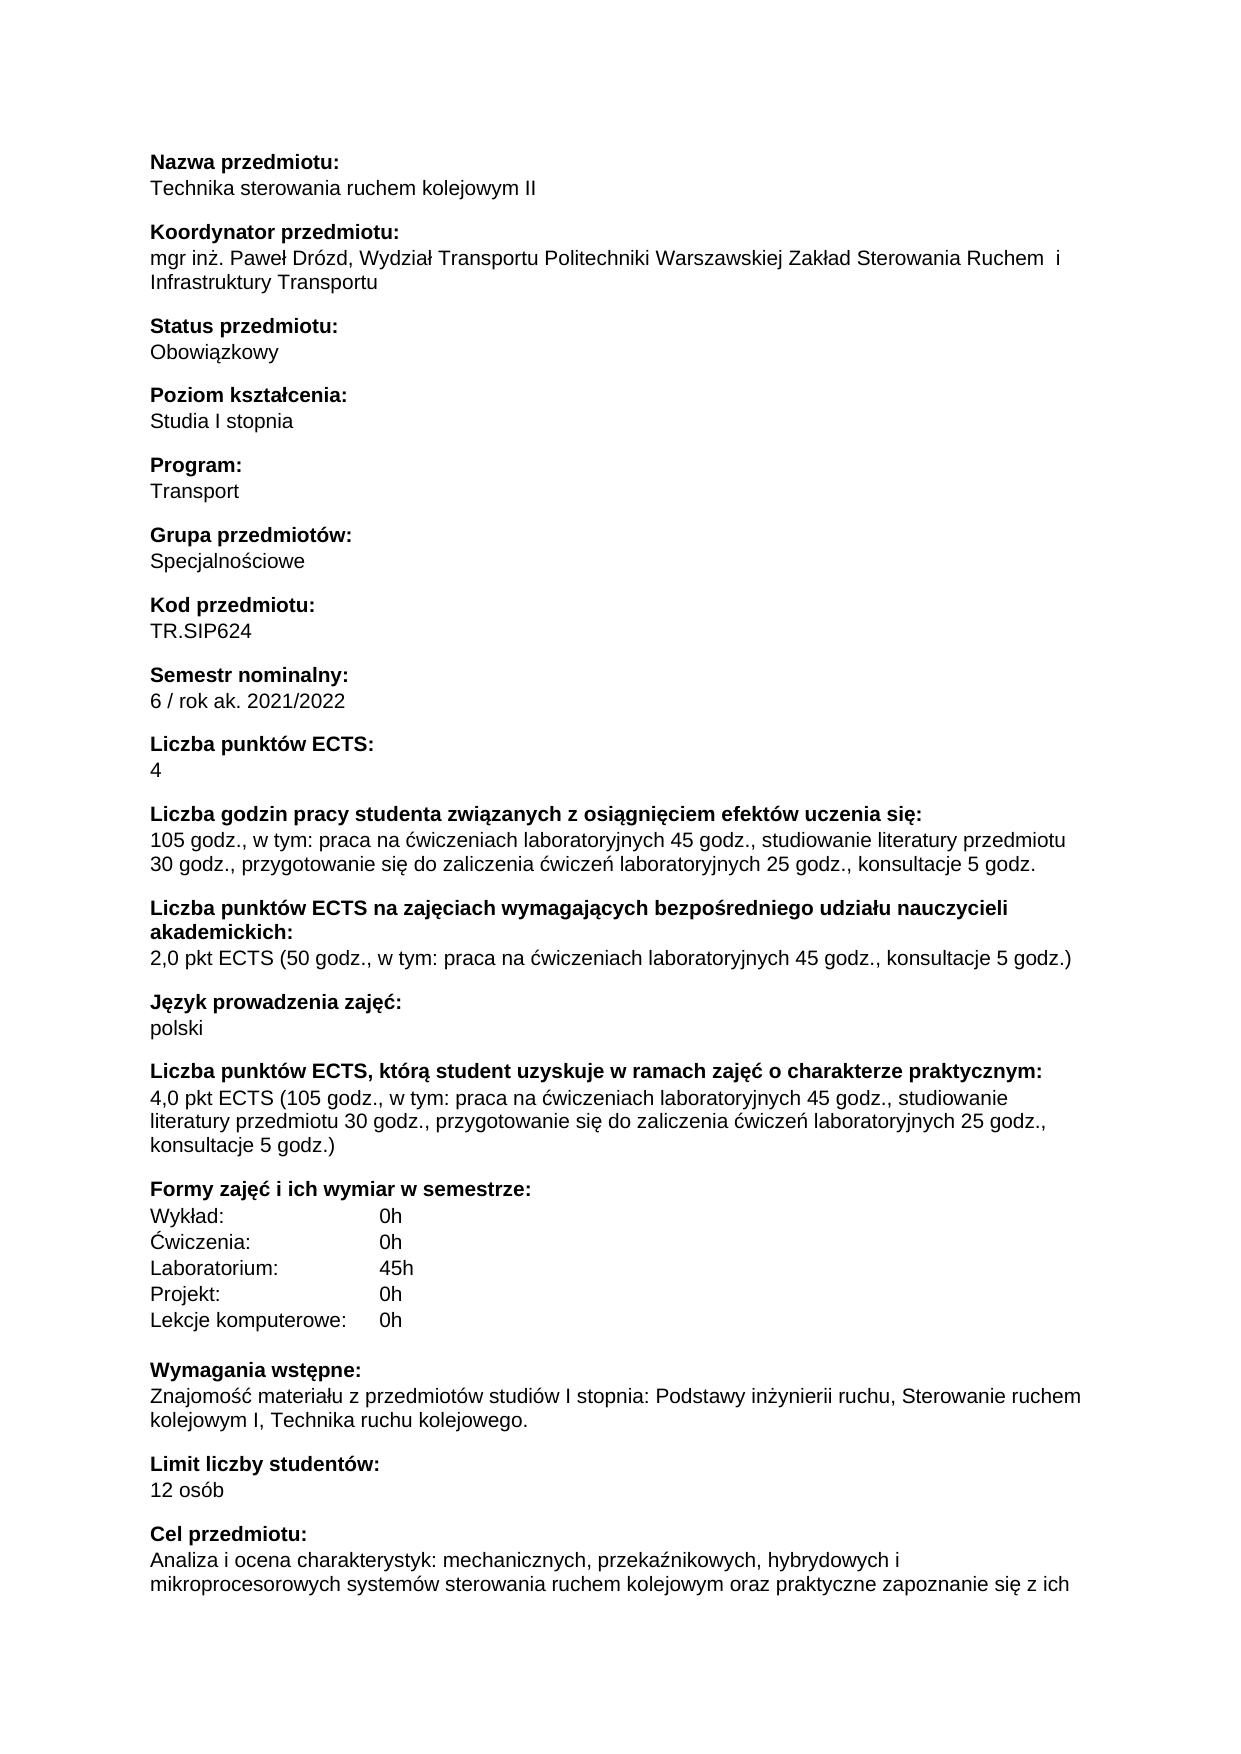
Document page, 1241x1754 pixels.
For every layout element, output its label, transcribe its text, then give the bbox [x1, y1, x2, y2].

table_cell Lekcje komputerowe: [140, 1308, 367, 1332]
text polski [150, 1016, 1090, 1039]
text mgr inż. Paweł Drózd, Wydział Transportu Politechniki Warszawskiej Zakład Sterowania Ruchem i Infrastruktury Transportu [150, 246, 1090, 294]
text Poziom kształcenia: [150, 383, 1090, 407]
text Język prowadzenia zajęć: [150, 989, 1090, 1013]
text 4 [150, 758, 1090, 782]
table_cell Ćwiczenia: [140, 1230, 367, 1254]
text Liczba punktów ECTS, którą student uzyskuje w ramach zajęć o charakterze praktycznym: [150, 1059, 1090, 1083]
text Kod przedmiotu: [150, 593, 1090, 617]
text Liczba punktów ECTS na zajęciach wymagających bezpośredniego udziału nauczycieli akademickich: [150, 896, 1090, 944]
text Program: [150, 453, 1090, 477]
text Technika sterowania ruchem kolejowym II [150, 176, 1090, 200]
text Cel przedmiotu: [150, 1521, 1090, 1545]
text Liczba godzin pracy studenta związanych z osiągnięciem efektów uczenia się: [150, 802, 1090, 826]
text Transport [150, 479, 1090, 503]
text TR.SIP624 [150, 619, 1090, 643]
text Grupa przedmiotów: [150, 523, 1090, 547]
text 2,0 pkt ECTS (50 godz., w tym: praca na ćwiczeniach laboratoryjnych 45 godz., konsultacje 5 godz.) [150, 946, 1090, 970]
table_cell 0h [369, 1280, 597, 1306]
text Semestr nominalny: [150, 662, 1090, 686]
table_header Wykład: [140, 1204, 367, 1228]
text Wymagania wstępne: [150, 1358, 1090, 1382]
table_cell 45h [369, 1254, 597, 1280]
text Studia I stopnia [150, 409, 1090, 433]
text 105 godz., w tym: praca na ćwiczeniach laboratoryjnych 45 godz., studiowanie literatury przedmiotu 30 godz., przygotowanie się do zaliczenia ćwiczeń laboratoryjnych 25 godz., konsultacje 5 godz. [150, 828, 1090, 876]
text Formy zajęć i ich wymiar w semestrze: [150, 1177, 1090, 1201]
table_cell Laboratorium: [140, 1256, 367, 1280]
text Nazwa przedmiotu: [150, 150, 1090, 174]
text Specjalnościowe [150, 549, 1090, 573]
text Status przedmiotu: [150, 313, 1090, 337]
text Obowiązkowy [150, 339, 1090, 363]
table_cell Projekt: [140, 1282, 367, 1306]
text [150, 1547, 1090, 1595]
table_cell 0h [369, 1306, 597, 1332]
text 6 / rok ak. 2021/2022 [150, 688, 1090, 712]
text 4,0 pkt ECTS (105 godz., w tym: praca na ćwiczeniach laboratoryjnych 45 godz., studiowanie literatury przedmiotu 30 godz., przygotowanie się do zaliczenia ćwiczeń laboratoryjnych 25 godz., konsultacje 5 godz.) [150, 1085, 1090, 1157]
text 12 osób [150, 1478, 1090, 1502]
text Znajomość materiału z przedmiotów studiów I stopnia: Podstawy inżynierii ruchu, Sterowanie ruchem kolejowym I, Technika ruchu kolejowego. [150, 1384, 1090, 1432]
text Koordynator przedmiotu: [150, 220, 1090, 244]
text Liczba punktów ECTS: [150, 732, 1090, 756]
table_cell 0h [369, 1228, 597, 1254]
text Limit liczby studentów: [150, 1452, 1090, 1476]
table_header 0h [369, 1204, 597, 1228]
